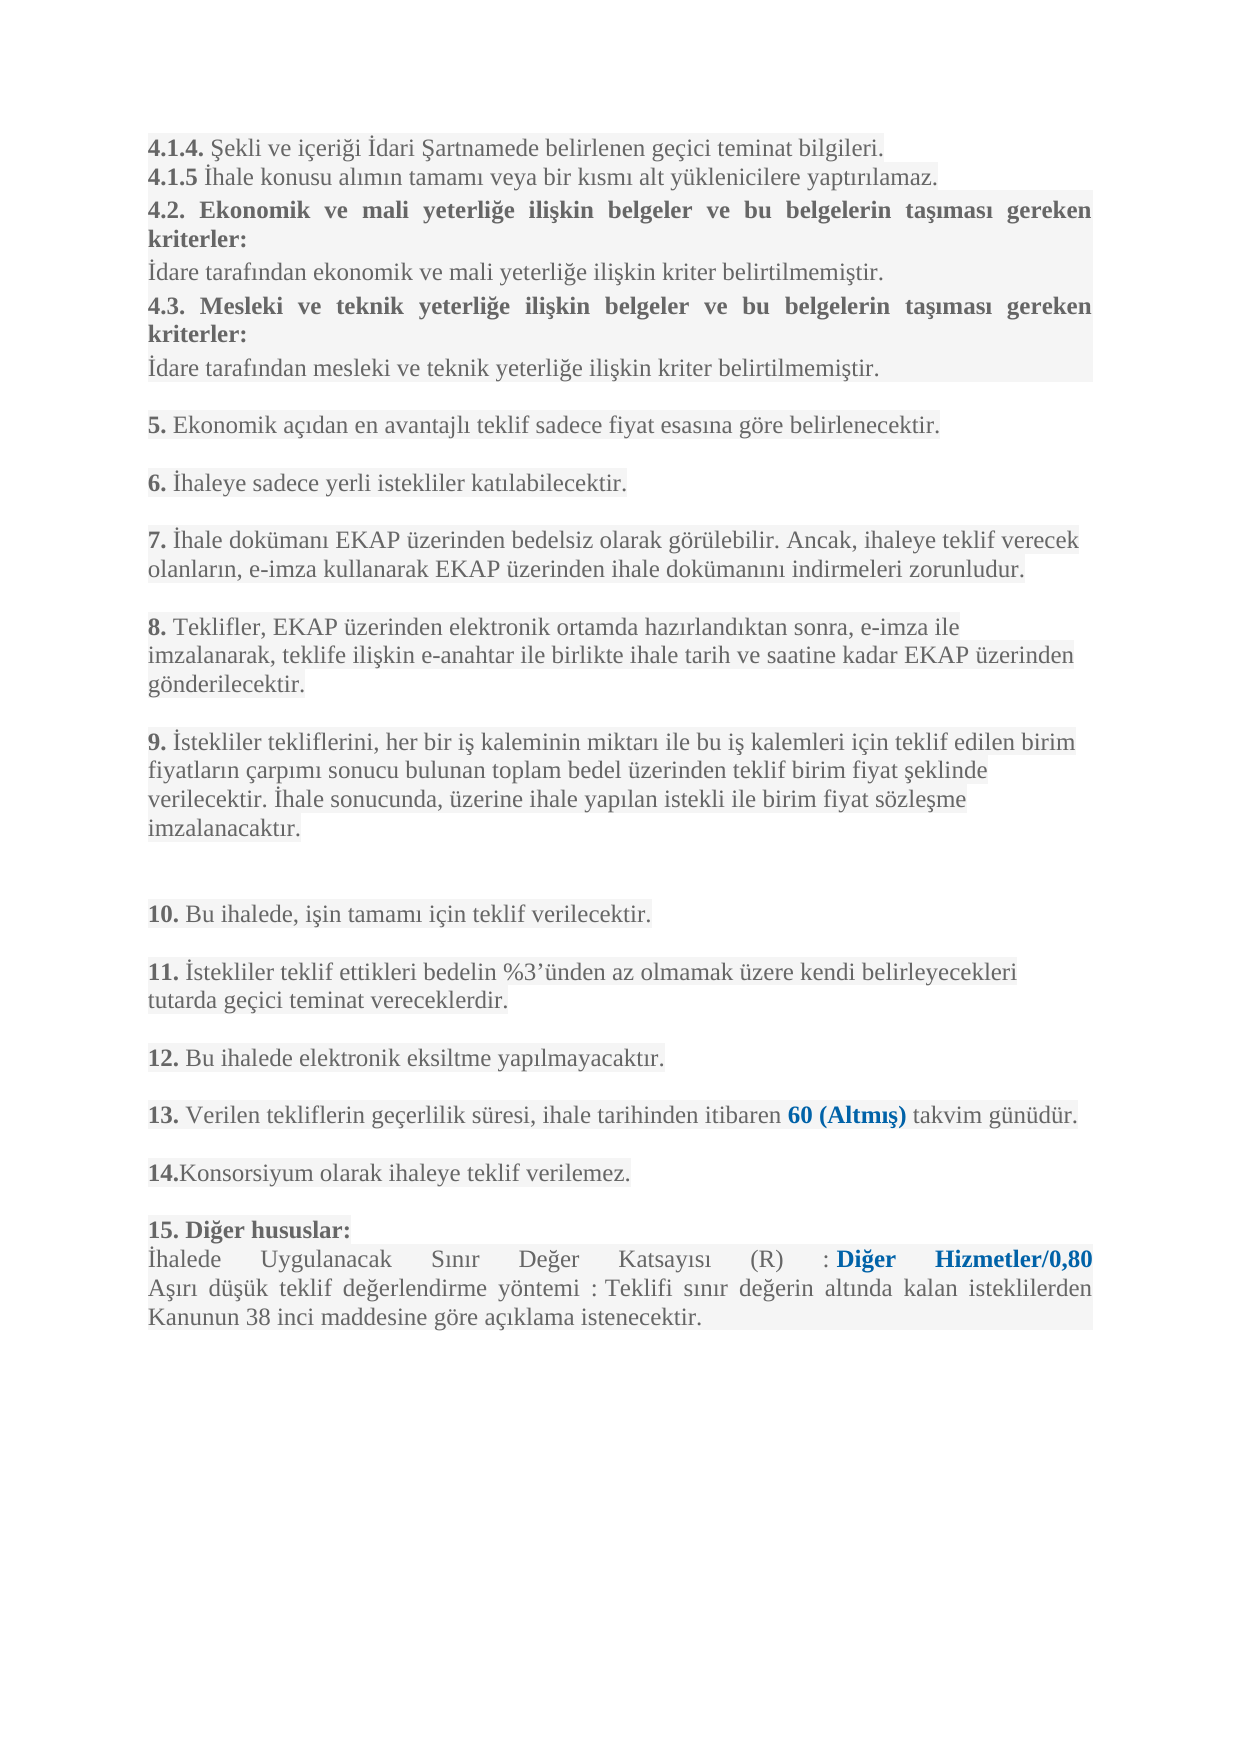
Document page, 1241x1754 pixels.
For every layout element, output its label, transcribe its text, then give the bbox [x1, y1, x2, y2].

table_header 4.3. Mesleki ve teknik yeterliğe ilişkin belgeler ve bu belgelerin taşıması gereken kriterler: [148, 286, 1093, 348]
text İhalede Uygulanacak Sınır Değer Katsayısı (R) : Diğer Hizmetler/0,80 Aşırı düşük teklif değerlendirme yöntemi : Teklifi sınır değerin altında kalan isteklilerden Kanunun 38 inci maddesine göre açıklama istenecektir. [148, 1244, 1093, 1330]
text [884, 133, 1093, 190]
table_cell İdare tarafından ekonomik ve mali yeterliğe ilişkin kriter belirtilmemiştir. [148, 253, 1093, 286]
table_header 4.2. Ekonomik ve mali yeterliğe ilişkin belgeler ve bu belgelerin taşıması gereken kriterler: [148, 190, 1093, 253]
table_cell İdare tarafından mesleki ve teknik yeterliğe ilişkin kriter belirtilmemiştir. [148, 348, 1093, 382]
text 5. Ekonomik açıdan en avantajlı teklif sadece fiyat esasına göre belirlenecektir. 6. İhaleye sadece yerli istekliler katılabilecektir. 7. İhale dokümanı EKAP üzerinden bedelsiz olarak görülebilir. Ancak, ihaleye teklif verecek olanların, e-imza kullanarak EKAP üzerinden ihale dokümanını indirmeleri zorunludur. 8. Teklifler, EKAP üzerinden elektronik ortamda hazırlandıktan sonra, e-imza ile imzalanarak, teklife ilişkin e-anahtar ile birlikte ihale tarih ve saatine kadar EKAP üzerinden gönderilecektir. 9. İstekliler tekliflerini, her bir iş kaleminin miktarı ile bu iş kalemleri için teklif edilen birim fiyatların çarpımı sonucu bulunan toplam bedel üzerinden teklif birim fiyat şeklinde verilecektir. İhale sonucunda, üzerine ihale yapılan istekli ile birim fiyat sözleşme imzalanacaktır. 10. Bu ihalede, işin tamamı için teklif verilecektir. 11. İstekliler teklif ettikleri bedelin %3’ünden az olmamak üzere kendi belirleyecekleri tutarda geçici teminat vereceklerdir. 12. Bu ihalede elektronik eksiltme yapılmayacaktır. 13. Verilen tekliflerin geçerlilik süresi, ihale tarihinden itibaren 60 (Altmış) takvim günüdür. 14.Konsorsiyum olarak ihaleye teklif verilemez. 15. Diğer hususlar: [148, 382, 1093, 1244]
